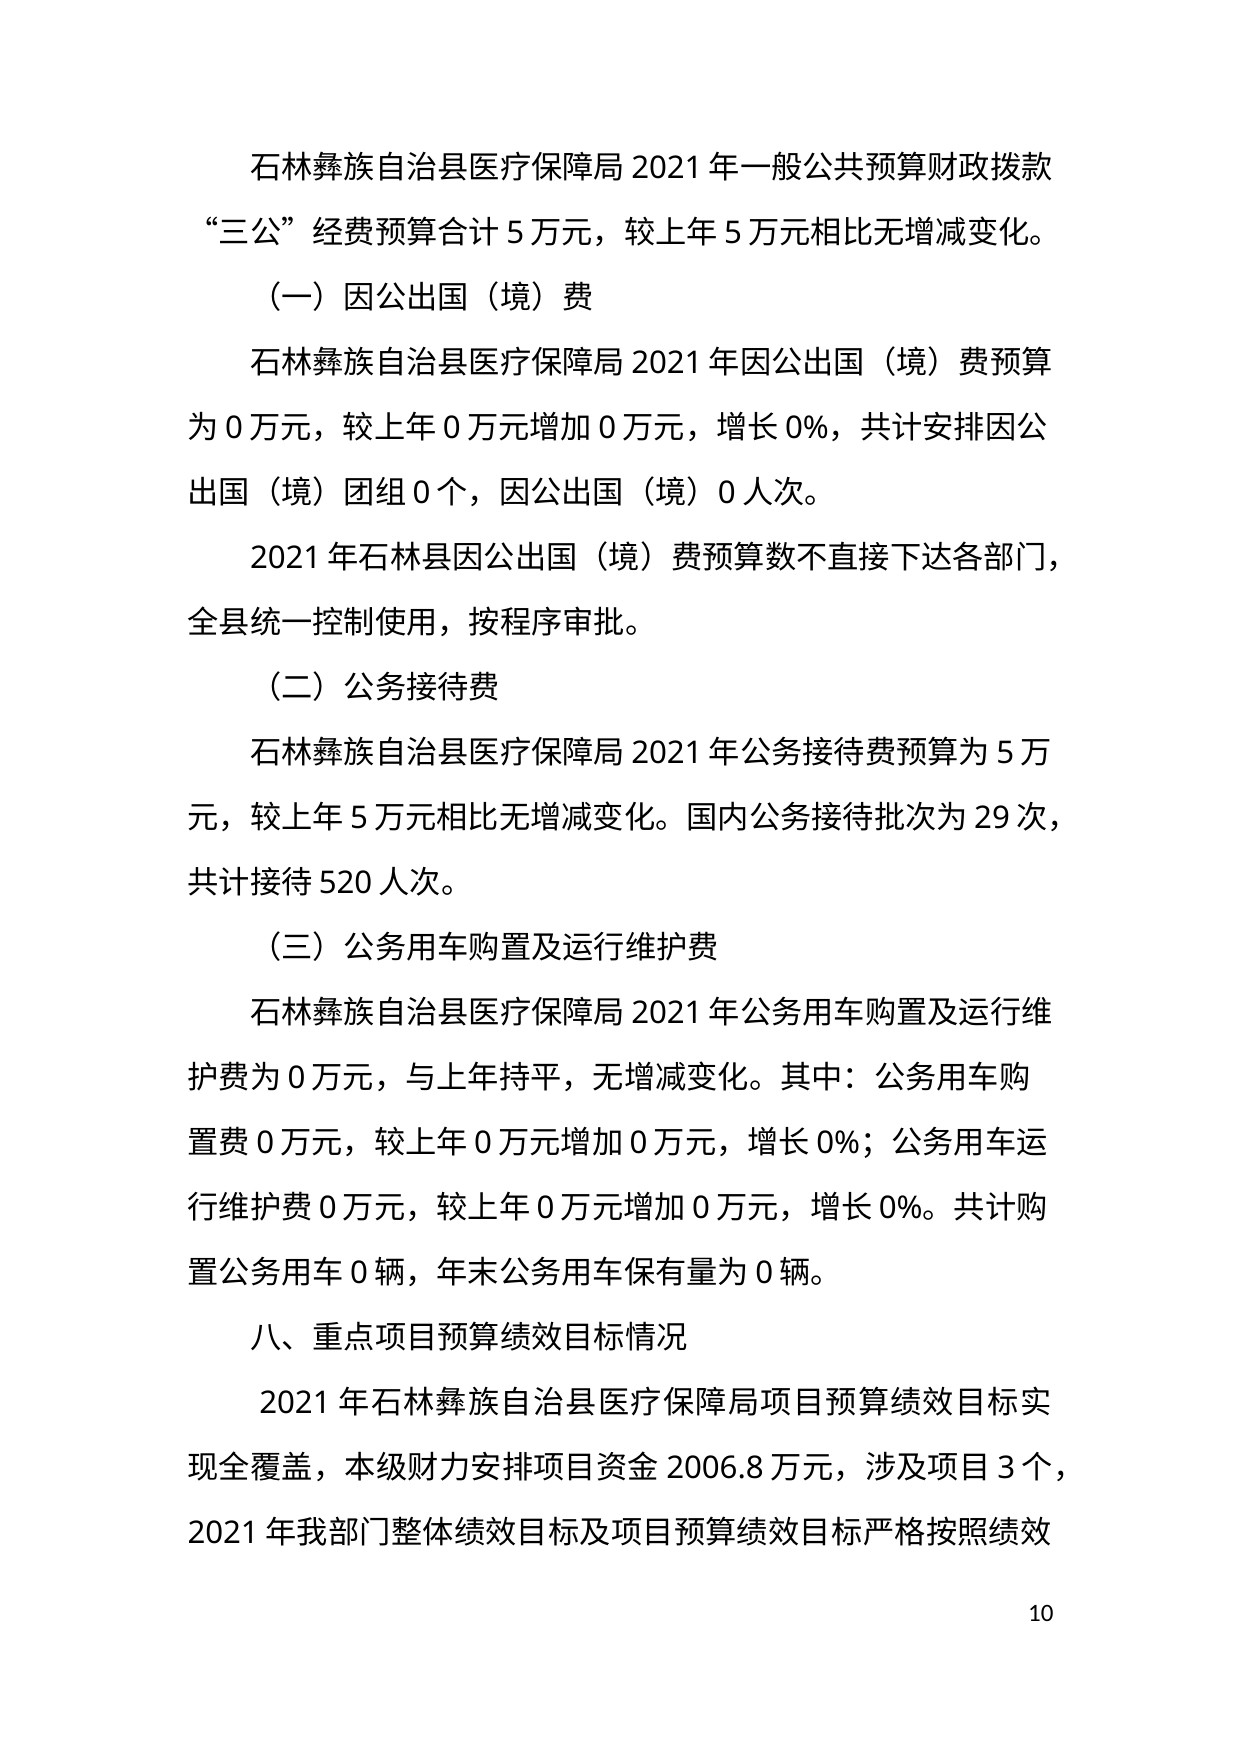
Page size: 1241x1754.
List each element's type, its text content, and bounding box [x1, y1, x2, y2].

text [187, 1367, 1053, 1562]
text （二）公务接待费 [187, 652, 1053, 717]
text （三）公务用车购置及运行维护费 [187, 912, 1053, 977]
text （一）因公出国（境）费 [187, 262, 1053, 327]
text 2021年石林县因公出国（境）费预算数不直接下达各部门，全县统一控制使用，按程序审批。 [187, 522, 1053, 652]
text 石林彝族自治县医疗保障局2021年因公出国（境）费预算为0万元，较上年0万元增加0万元，增长0%，共计安排因公出国（境）团组0个，因公出国（境）0人次。 [187, 327, 1053, 522]
text 石林彝族自治县医疗保障局2021年公务接待费预算为5万元，较上年5万元相比无增减变化。国内公务接待批次为29次，共计接待520人次。 [187, 717, 1053, 912]
text 八、重点项目预算绩效目标情况 [187, 1302, 1053, 1367]
text 石林彝族自治县医疗保障局2021年公务用车购置及运行维护费为0万元，与上年持平，无增减变化。其中：公务用车购置费0万元，较上年0万元增加0万元，增长0%；公务用车运行维护费0万元，较上年0万元增加0万元，增长0%。共计购置公务用车0辆，年末公务用车保有量为0辆。 [187, 977, 1053, 1302]
text 石林彝族自治县医疗保障局2021年一般公共预算财政拨款“三公”经费预算合计5万元，较上年5万元相比无增减变化。 [187, 132, 1053, 262]
